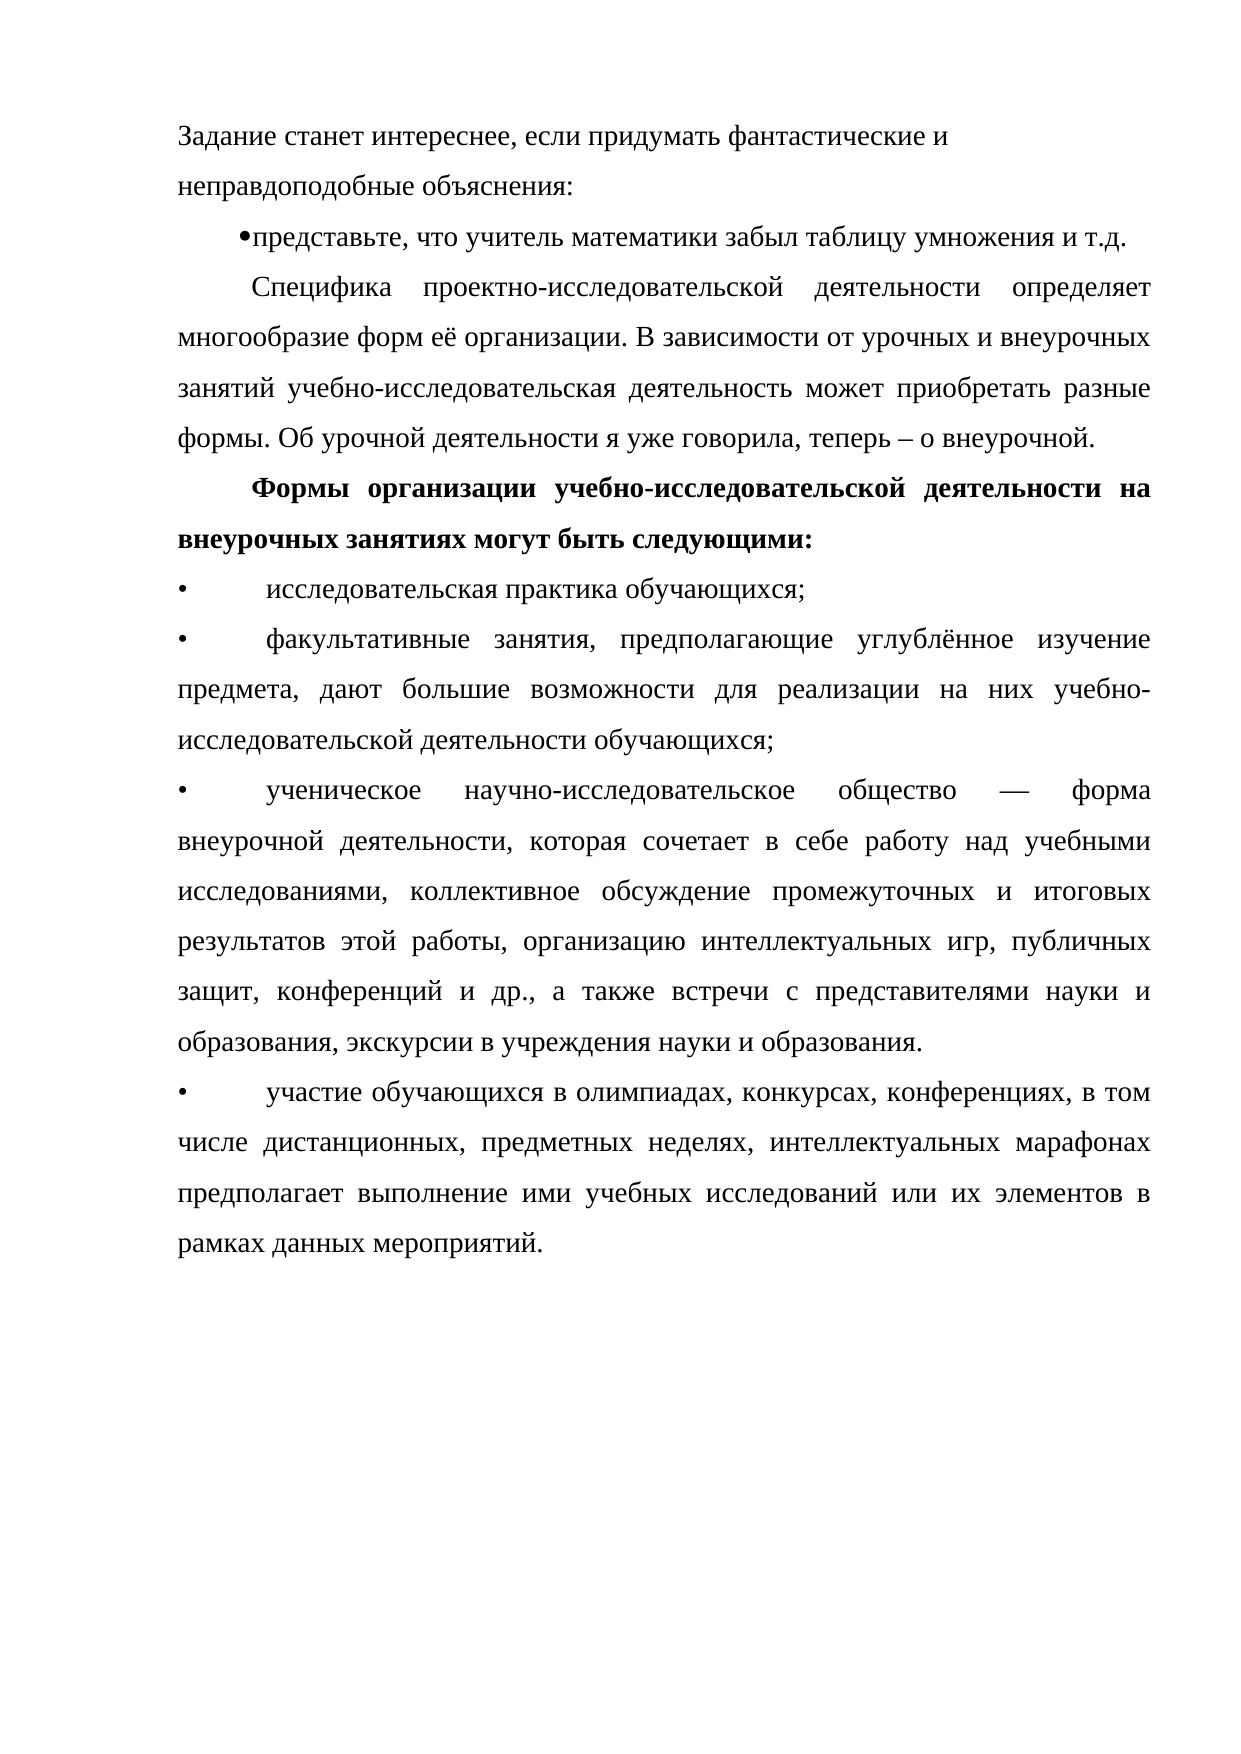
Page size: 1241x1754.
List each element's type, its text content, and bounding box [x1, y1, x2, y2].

list ученическое научно-исследовательское общество — форма внеурочной деятельности, которая сочетает в себе работу над учебными исследованиями, коллективное обсуждение промежуточных и итоговых результатов этой работы, организацию интеллектуальных игр, публичных защит, конференций и др., а также встречи с представителями науки и образования, экскурсии в учреждения науки и образования. [177, 772, 1152, 1057]
text Формы организации учебно-исследовательской деятельности на внеурочных занятиях могут быть следующими: [177, 470, 1152, 554]
text Специфика проектно-исследовательской деятельности определяет многообразие форм её организации. В зависимости от урочных и внеурочных занятий учебно-исследовательская деятельность может приобретать разные формы. Об урочной деятельности я уже говорила, теперь – о внеурочной. [177, 269, 1152, 454]
list представьте, что учитель математики забыл таблицу умножения и т.д. [240, 219, 1152, 252]
list факультативные занятия, предполагающие углублённое изучение предмета, дают большие возможности для реализации на них учебно-исследовательской деятельности обучающихся; [177, 621, 1152, 756]
list участие обучающихся в олимпиадах, конкурсах, конференциях, в том числе дистанционных, предметных неделях, интеллектуальных марафонах предполагает выполнение ими учебных исследований или их элементов в рамках данных мероприятий. [177, 1074, 1152, 1259]
list исследовательская практика обучающихся; [177, 571, 1152, 604]
text Задание станет интереснее, если придумать фантастические и неправдоподобные объяснения: [177, 118, 1152, 202]
